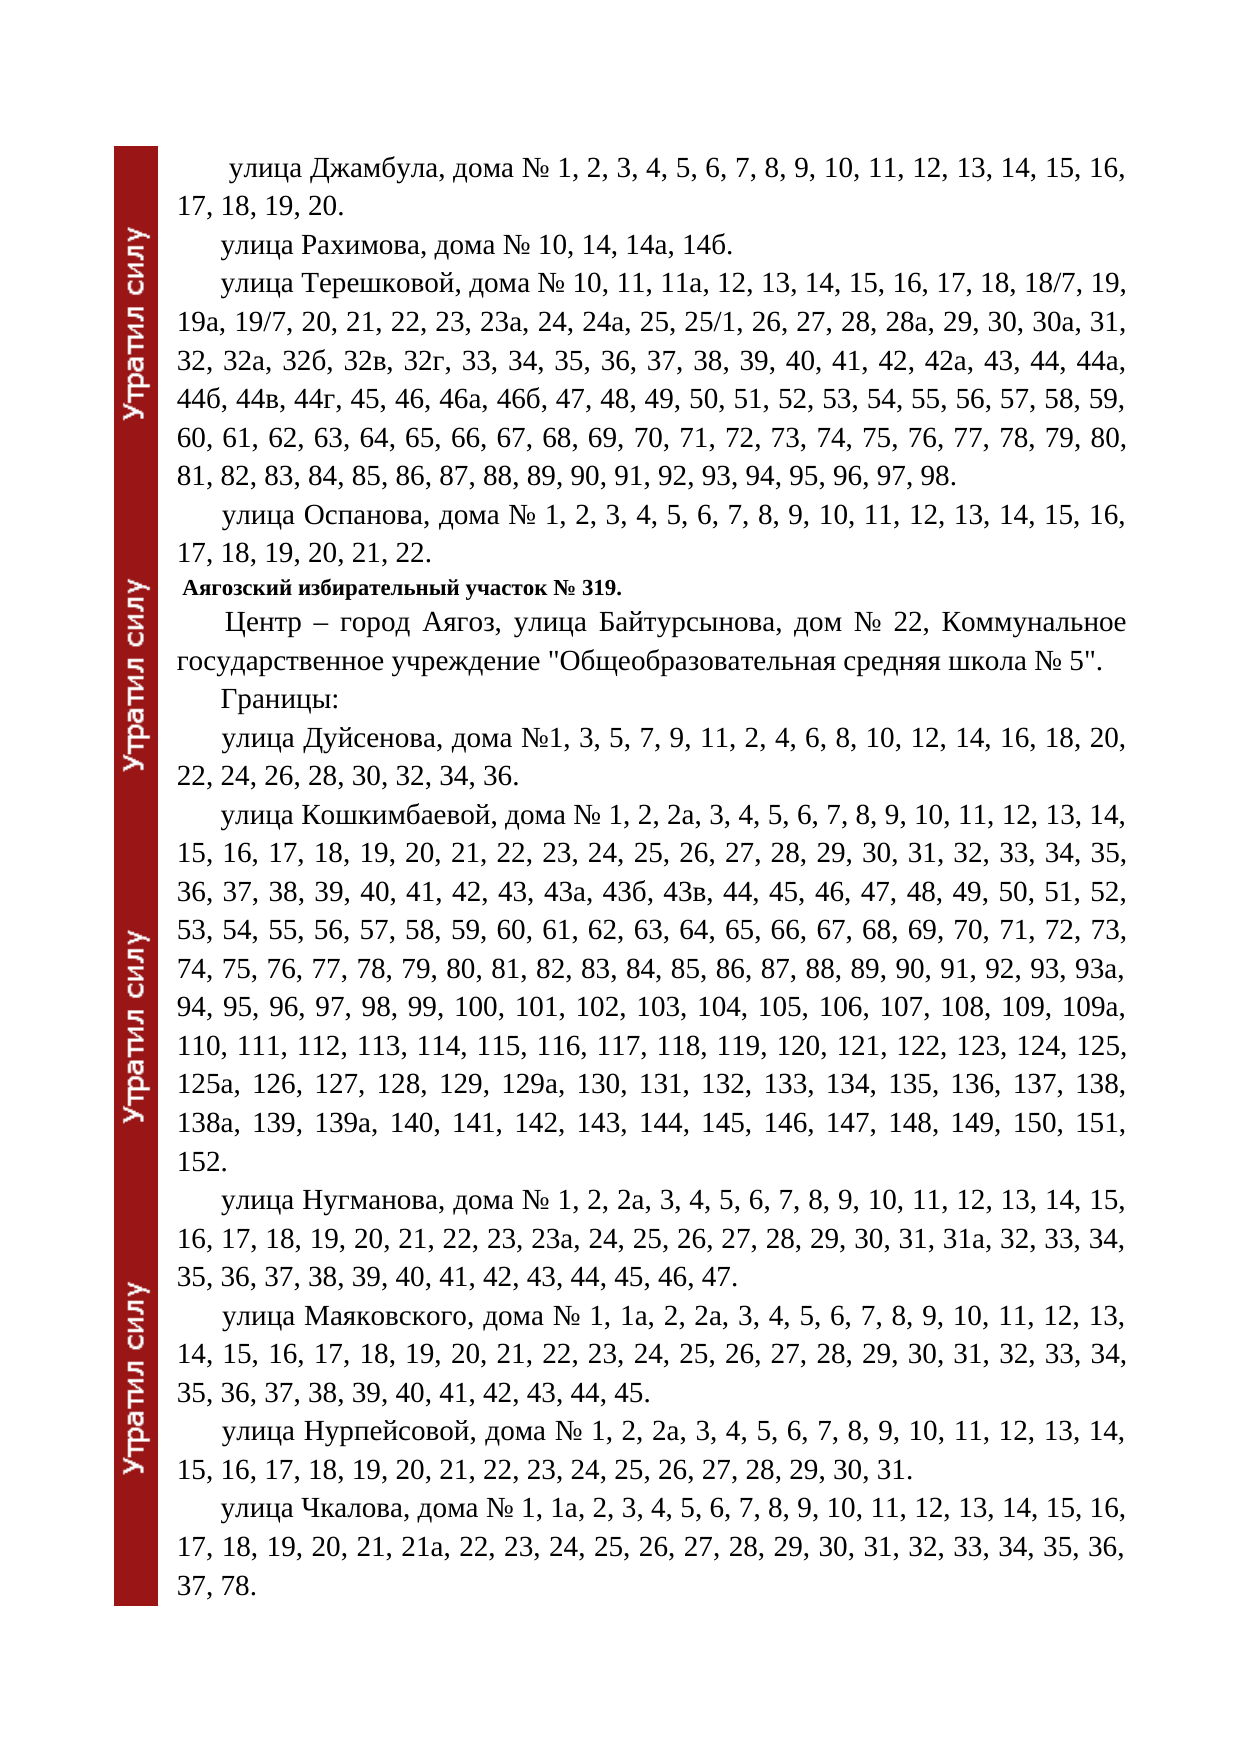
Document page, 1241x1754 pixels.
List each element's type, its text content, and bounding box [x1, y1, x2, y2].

picture [114, 1293, 158, 1298]
text улица Рахимова, дома № 10, 14, 14а, 14б. [112, 227, 1128, 261]
text Границы: [112, 681, 1128, 715]
text улица Чкалова, дома № 1, 1а, 2, 3, 4, 5, 6, 7, 8, 9, 10, 11, 12, 13, 14, 15, 16, 17, 18, 19, 20, 21, 21а, 22, 23, 24, 25, 26, 27, 28, 29, 30, 31, 32, 33, 34, 35, 36, 37, 78. [112, 1491, 1128, 1601]
picture [114, 1601, 158, 1606]
text улица Дуйсенова, дома №1, 3, 5, 7, 9, 11, 2, 4, 6, 8, 10, 12, 14, 16, 18, 20, 22, 24, 26, 28, 30, 32, 34, 36. [112, 720, 1128, 792]
text улица Терешковой, дома № 10, 11, 11а, 12, 13, 14, 15, 16, 17, 18, 18/7, 19, 19а, 19/7, 20, 21, 22, 23, 23а, 24, 24а, 25, 25/1, 26, 27, 28, 28а, 29, 30, 30а, 31, 32, 32а, 32б, 32в, 32г, 33, 34, 35, 36, 37, 38, 39, 40, 41, 42, 42а, 43, 44, 44а, 44б, 44в, 44г, 45, 46, 46а, 46б, 47, 48, 49, 50, 51, 52, 53, 54, 55, 56, 57, 58, 59, 60, 61, 62, 63, 64, 65, 66, 67, 68, 69, 70, 71, 72, 73, 74, 75, 76, 77, 78, 79, 80, 81, 82, 83, 84, 85, 86, 87, 88, 89, 90, 91, 92, 93, 94, 95, 96, 97, 98. [112, 266, 1128, 492]
text улица Нугманова, дома № 1, 2, 2а, 3, 4, 5, 6, 7, 8, 9, 10, 11, 12, 13, 14, 15, 16, 17, 18, 19, 20, 21, 22, 23, 23а, 24, 25, 26, 27, 28, 29, 30, 31, 31а, 32, 33, 34, 35, 36, 37, 38, 39, 40, 41, 42, 43, 44, 45, 46, 47. [112, 1182, 1128, 1293]
picture [114, 600, 158, 604]
text улица Джамбула, дома № 1, 2, 3, 4, 5, 6, 7, 8, 9, 10, 11, 12, 13, 14, 15, 16, 17, 18, 19, 20. [112, 150, 1128, 222]
picture [114, 261, 158, 266]
picture [114, 1486, 158, 1491]
picture [114, 715, 158, 720]
picture [114, 1408, 158, 1413]
text Центр – город Аягоз, улица Байтурсынова, дом № 22, Коммунальное государственное учреждение "Общеобразовательная средняя школа № 5". [112, 604, 1128, 676]
picture [114, 1177, 158, 1182]
picture [114, 492, 158, 497]
text Аягозский избирательный участок № 319. [112, 574, 1128, 600]
picture [114, 676, 158, 681]
text улица Оспанова, дома № 1, 2, 3, 4, 5, 6, 7, 8, 9, 10, 11, 12, 13, 14, 15, 16, 17, 18, 19, 20, 21, 22. [112, 497, 1128, 569]
text улица Нурпейсовой, дома № 1, 2, 2а, 3, 4, 5, 6, 7, 8, 9, 10, 11, 12, 13, 14, 15, 16, 17, 18, 19, 20, 21, 22, 23, 24, 25, 26, 27, 28, 29, 30, 31. [112, 1413, 1128, 1486]
text улица Маяковского, дома № 1, 1а, 2, 2а, 3, 4, 5, 6, 7, 8, 9, 10, 11, 12, 13, 14, 15, 16, 17, 18, 19, 20, 21, 22, 23, 24, 25, 26, 27, 28, 29, 30, 31, 32, 33, 34, 35, 36, 37, 38, 39, 40, 41, 42, 43, 44, 45. [112, 1298, 1128, 1408]
picture [114, 569, 158, 574]
text улица Кошкимбаевой, дома № 1, 2, 2а, 3, 4, 5, 6, 7, 8, 9, 10, 11, 12, 13, 14, 15, 16, 17, 18, 19, 20, 21, 22, 23, 24, 25, 26, 27, 28, 29, 30, 31, 32, 33, 34, 35, 36, 37, 38, 39, 40, 41, 42, 43, 43а, 43б, 43в, 44, 45, 46, 47, 48, 49, 50, 51, 52, 53, 54, 55, 56, 57, 58, 59, 60, 61, 62, 63, 64, 65, 66, 67, 68, 69, 70, 71, 72, 73, 74, 75, 76, 77, 78, 79, 80, 81, 82, 83, 84, 85, 86, 87, 88, 89, 90, 91, 92, 93, 93а, 94, 95, 96, 97, 98, 99, 100, 101, 102, 103, 104, 105, 106, 107, 108, 109, 109а, 110, 111, 112, 113, 114, 115, 116, 117, 118, 119, 120, 121, 122, 123, 124, 125, 125а, 126, 127, 128, 129, 129а, 130, 131, 132, 133, 134, 135, 136, 137, 138, 138а, 139, 139а, 140, 141, 142, 143, 144, 145, 146, 147, 148, 149, 150, 151, 152. [112, 797, 1128, 1177]
picture [114, 222, 158, 227]
picture [114, 792, 158, 797]
picture [114, 146, 158, 150]
